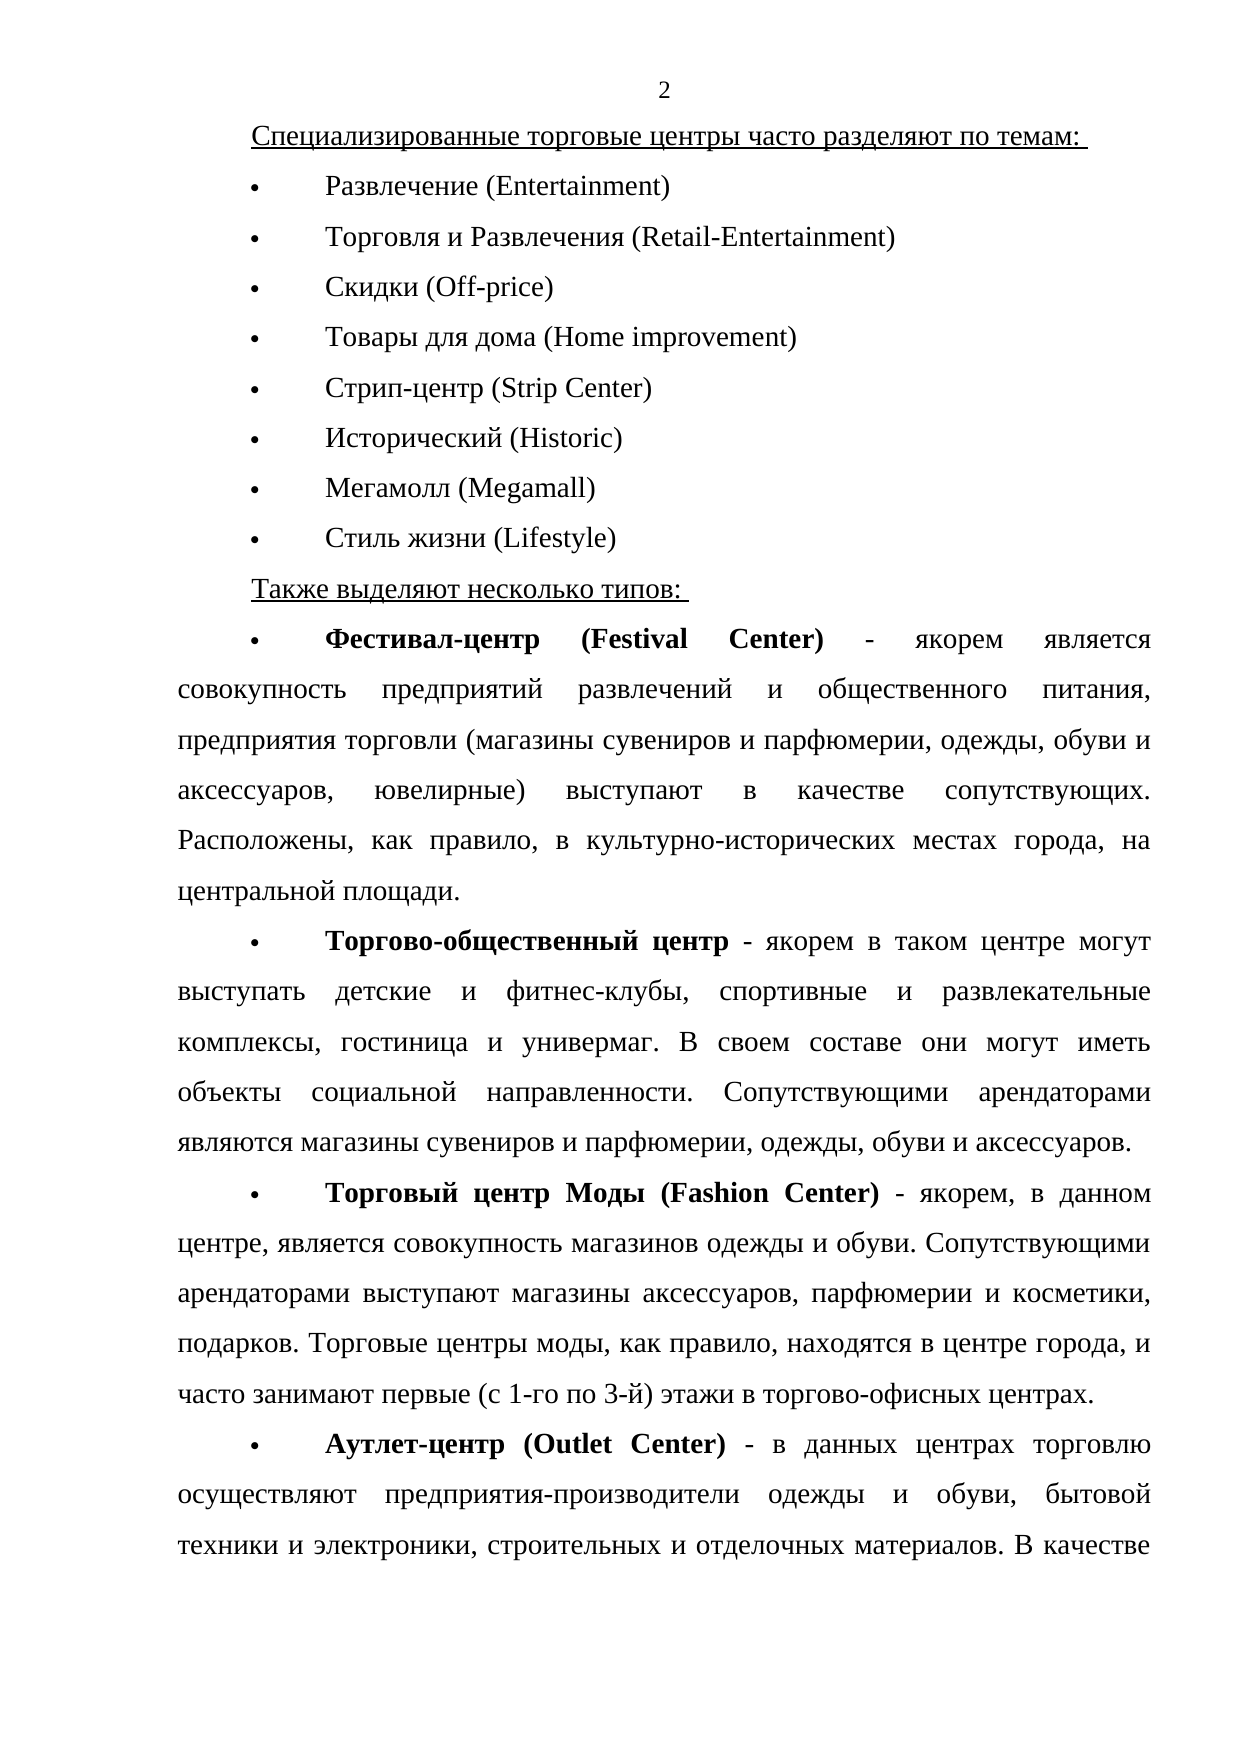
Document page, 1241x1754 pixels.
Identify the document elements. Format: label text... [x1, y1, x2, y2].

list Развлечение (Entertainment) [177, 168, 1152, 202]
list Стиль жизни (Lifestyle) [177, 521, 1152, 554]
list Торгово-общественный центр - якорем в таком центре могут выступать детские и фитнес-клубы, спортивные и развлекательные комплексы, гостиница и универмаг. В своем составе они могут иметь объекты социальной направленности. Сопутствующими арендаторами являются магазины сувениров и парфюмерии, одежды, обуви и аксессуаров. [177, 923, 1152, 1158]
text Специализированные торговые центры часто разделяют по темам: [177, 118, 1152, 152]
list Исторический (Historic) [177, 420, 1152, 453]
list Мегамолл (Megamall) [177, 470, 1152, 504]
list Фестивал-центр (Festival Center) - якорем является совокупность предприятий развлечений и общественного питания, предприятия торговли (магазины сувениров и парфюмерии, одежды, обуви и аксессуаров, ювелирные) выступают в качестве сопутствующих. Расположены, как правило, в культурно-исторических местах города, на центральной площади. [177, 621, 1152, 906]
list Торговля и Развлечения (Retail-Entertainment) [177, 219, 1152, 252]
list Скидки (Off-price) [177, 269, 1152, 303]
list Торговый центр Моды (Fashion Center) - якорем, в данном центре, является совокупность магазинов одежды и обуви. Сопутствующими арендаторами выступают магазины аксессуаров, парфюмерии и косметики, подарков. Торговые центры моды, как правило, находятся в центре города, и часто занимают первые (с 1-го по 3-й) этажи в торгово-офисных центрах. [177, 1175, 1152, 1409]
list Товары для дома (Home improvement) [177, 319, 1152, 353]
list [177, 1426, 1152, 1560]
list Стрип-центр (Strip Center) [177, 370, 1152, 403]
text Также выделяют несколько типов: [177, 571, 1152, 604]
